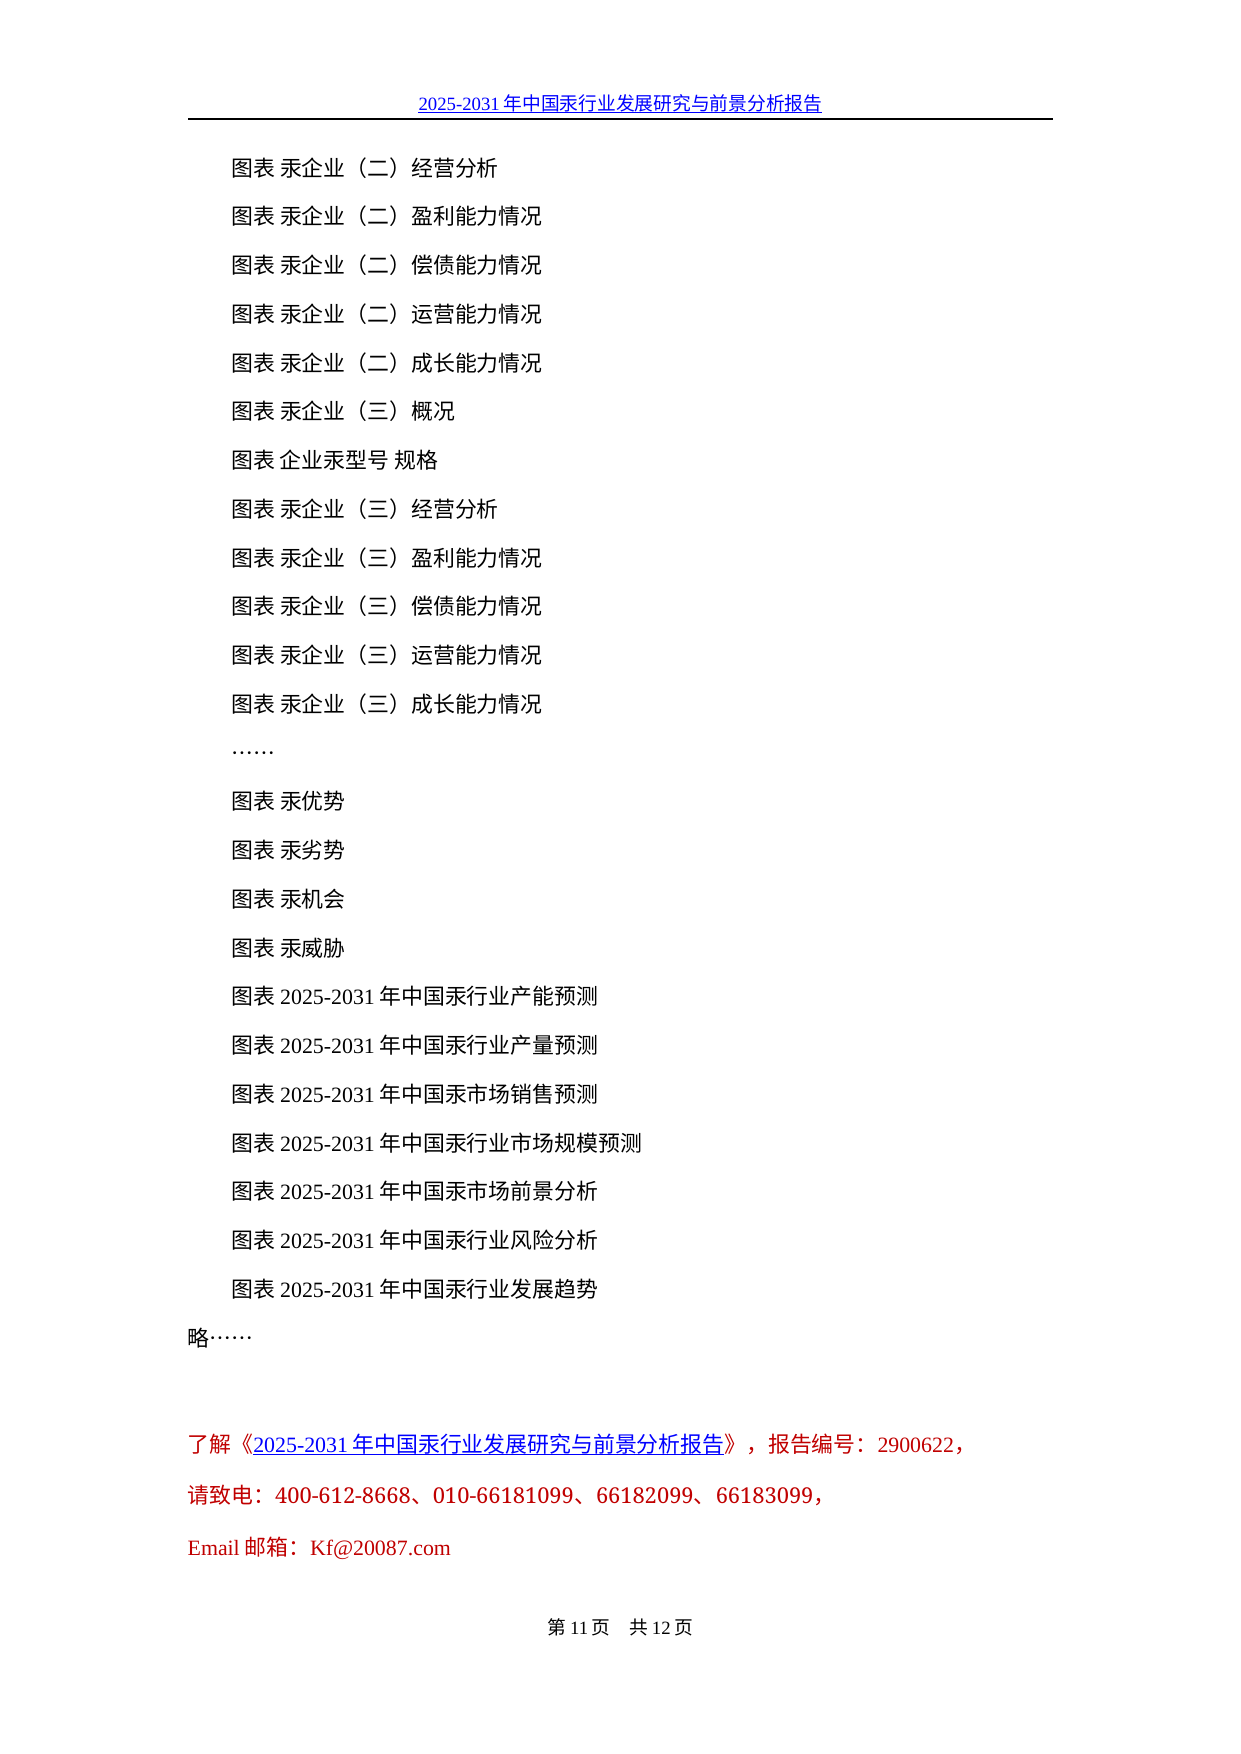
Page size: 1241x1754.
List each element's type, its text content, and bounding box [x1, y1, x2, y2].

text 请致电：400-612-8668、010-66181099、66182099、66183099， [187, 1478, 1053, 1511]
text Email邮箱：Kf@20087.com [187, 1530, 1053, 1562]
text 了解《2025-2031年中国汞行业发展研究与前景分析报告》，报告编号：2900622， [187, 1427, 1053, 1459]
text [187, 150, 1053, 1353]
